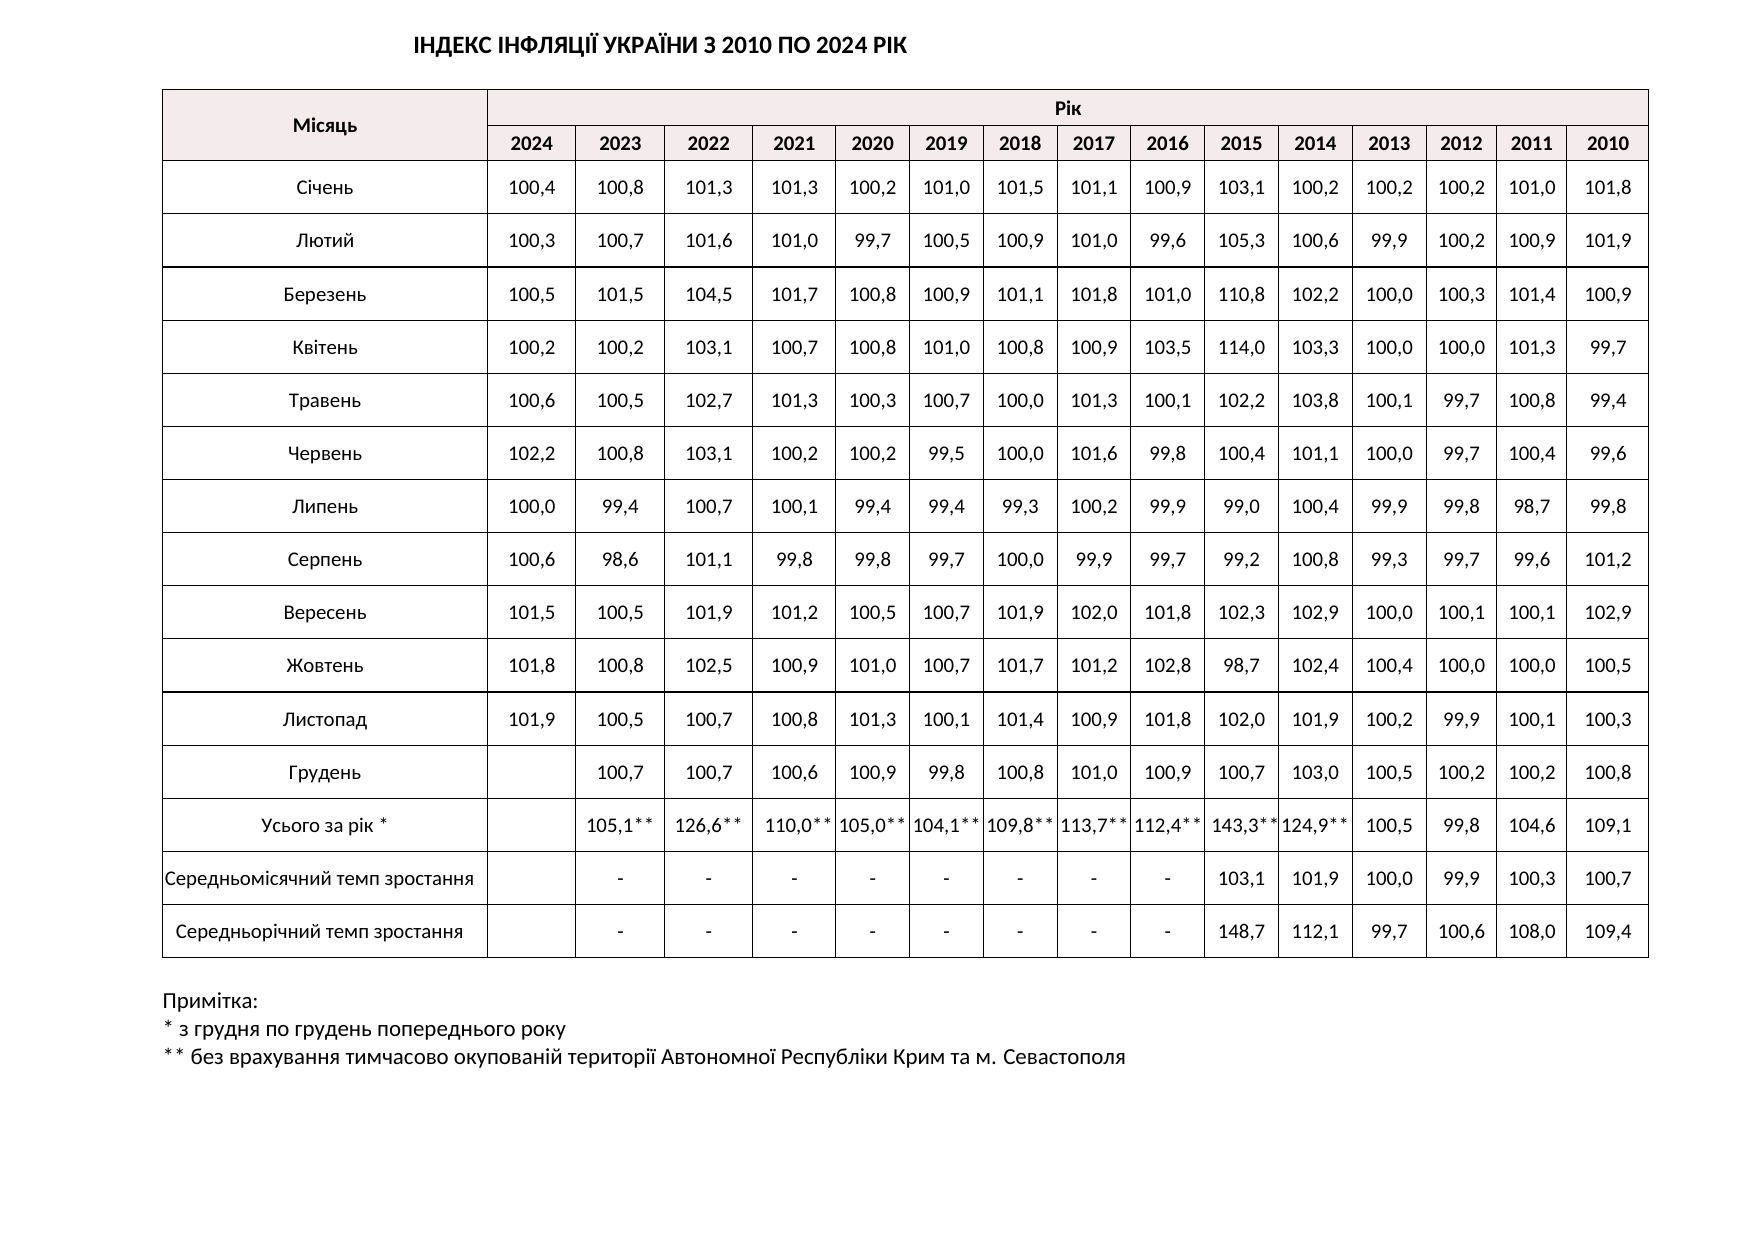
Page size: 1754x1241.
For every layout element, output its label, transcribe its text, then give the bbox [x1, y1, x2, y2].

table_cell 101,9 [1567, 214, 1648, 266]
table_cell 102,8 [1131, 639, 1204, 691]
table_cell 100,7 [576, 214, 664, 266]
table_cell 2016 [1131, 126, 1204, 160]
table_cell 102,3 [1205, 586, 1278, 638]
table_cell 100,0 [488, 480, 575, 532]
table_cell 101,6 [665, 214, 752, 266]
table_cell 99,9 [1353, 214, 1426, 266]
table_cell 101,3 [665, 161, 752, 213]
table_cell 2014 [1279, 126, 1352, 160]
table_cell Середньорічний темп зростання [163, 905, 487, 957]
table_cell 2010 [1567, 126, 1648, 160]
table_cell 100,2 [1427, 161, 1496, 213]
table_cell 101,8 [1058, 268, 1130, 319]
table_cell 101,8 [488, 639, 575, 691]
table_cell 100,6 [488, 374, 575, 426]
table_cell 100,2 [1427, 214, 1496, 266]
table_cell 101,1 [984, 268, 1057, 319]
table_cell 100,9 [1567, 268, 1648, 319]
table_cell 99,7 [1427, 374, 1496, 426]
table_cell 108,0 [1497, 905, 1566, 957]
table_cell 101,0 [1058, 214, 1130, 266]
table_cell 99,7 [1427, 427, 1496, 479]
table_cell 2011 [1497, 126, 1566, 160]
table_cell 99,8 [1567, 480, 1648, 532]
table_cell 100,5 [1353, 746, 1426, 798]
table_cell 2023 [576, 126, 664, 160]
table_cell 100,9 [910, 268, 983, 319]
table_cell 100,4 [1497, 427, 1566, 479]
table_cell 101,2 [1567, 533, 1648, 585]
table_cell - [984, 905, 1057, 957]
table_cell 100,7 [910, 586, 983, 638]
table_cell 100,8 [1497, 374, 1566, 426]
table_cell 101,9 [665, 586, 752, 638]
table_cell 2024 [488, 126, 575, 160]
table_cell 101,8 [1567, 161, 1648, 213]
table_cell 99,4 [910, 480, 983, 532]
table_cell 100,2 [1427, 746, 1496, 798]
table_cell 100,9 [1058, 321, 1130, 373]
table_cell 103,0 [1279, 746, 1352, 798]
table_cell Липень [163, 480, 487, 532]
table_cell 99,7 [1567, 321, 1648, 373]
table_cell 99,4 [576, 480, 664, 532]
table_cell 113,7** [1058, 799, 1130, 851]
table_cell 100,9 [836, 746, 909, 798]
table_cell 101,3 [1497, 321, 1566, 373]
table_cell 101,9 [1279, 693, 1352, 744]
table_cell 100,7 [576, 746, 664, 798]
table_cell 126,6** [665, 799, 752, 851]
table_cell 2018 [984, 126, 1057, 160]
table_cell 110,0** [753, 799, 835, 851]
table_cell 100,4 [1353, 639, 1426, 691]
table_cell 100,0 [1353, 427, 1426, 479]
table_cell 100,6 [1279, 214, 1352, 266]
table_cell 99,4 [1567, 374, 1648, 426]
table_cell 102,0 [1205, 693, 1278, 744]
table_cell 101,9 [984, 586, 1057, 638]
table_cell - [576, 852, 664, 904]
table_cell 101,9 [1279, 852, 1352, 904]
table_cell 99,6 [1131, 214, 1204, 266]
table_cell 99,7 [910, 533, 983, 585]
table_cell Жовтень [163, 639, 487, 691]
text * з грудня по грудень попереднього року [162, 1014, 1695, 1042]
table_cell 100,2 [836, 161, 909, 213]
table_cell 100,5 [576, 374, 664, 426]
table_cell 102,9 [1279, 586, 1352, 638]
table_cell 101,9 [488, 693, 575, 744]
table_cell 2022 [665, 126, 752, 160]
table_cell 101,3 [753, 374, 835, 426]
table_cell - [910, 852, 983, 904]
table_cell 114,0 [1205, 321, 1278, 373]
table_cell - [753, 905, 835, 957]
table_cell - [836, 852, 909, 904]
table_cell 98,7 [1497, 480, 1566, 532]
table_cell 2020 [836, 126, 909, 160]
table_cell - [1058, 852, 1130, 904]
table_cell 100,5 [1353, 799, 1426, 851]
table_cell 100,6 [753, 746, 835, 798]
table_cell 100,7 [1567, 852, 1648, 904]
table_cell 100,8 [984, 746, 1057, 798]
table_cell 100,2 [753, 427, 835, 479]
table_cell 101,8 [1131, 586, 1204, 638]
table_cell Червень [163, 427, 487, 479]
table_cell 100,2 [1058, 480, 1130, 532]
table_cell 100,3 [836, 374, 909, 426]
table_cell 100,6 [488, 533, 575, 585]
table_cell 100,1 [1353, 374, 1426, 426]
table_cell 100,9 [753, 639, 835, 691]
table_cell 100,1 [910, 693, 983, 744]
table_cell 109,8** [984, 799, 1057, 851]
table_cell 100,5 [1567, 639, 1648, 691]
table_cell 101,0 [753, 214, 835, 266]
table_cell 102,9 [1567, 586, 1648, 638]
table_cell 100,1 [1131, 374, 1204, 426]
table_cell 102,0 [1058, 586, 1130, 638]
table_cell 101,2 [753, 586, 835, 638]
table_cell 99,9 [1058, 533, 1130, 585]
table_cell 101,5 [488, 586, 575, 638]
table_cell - [1131, 852, 1204, 904]
table_cell 99,7 [836, 214, 909, 266]
table_cell 100,3 [488, 214, 575, 266]
table_cell 104,1** [910, 799, 983, 851]
table_cell 100,3 [1497, 852, 1566, 904]
table_cell 100,3 [1427, 268, 1496, 319]
table_cell 103,5 [1131, 321, 1204, 373]
table_cell 100,7 [665, 746, 752, 798]
table_cell 2012 [1427, 126, 1496, 160]
table_cell 104,5 [665, 268, 752, 319]
table_cell 100,7 [910, 374, 983, 426]
table_header Рік [488, 90, 1648, 125]
table_cell 101,5 [576, 268, 664, 319]
table_cell - [1131, 905, 1204, 957]
table_cell Лютий [163, 214, 487, 266]
table_cell 101,0 [910, 161, 983, 213]
table_cell 101,6 [1058, 427, 1130, 479]
table_cell 100,4 [1279, 480, 1352, 532]
table_cell 100,1 [1497, 586, 1566, 638]
table_cell 2015 [1205, 126, 1278, 160]
text ** без врахування тимчасово окупованій території Автономної Республіки Крим та м. Севастополя [162, 1042, 1695, 1070]
table_cell 100,2 [1353, 693, 1426, 744]
table_cell 101,0 [910, 321, 983, 373]
table_cell 101,7 [984, 639, 1057, 691]
table_cell 99,9 [1427, 852, 1496, 904]
table_cell 100,7 [1205, 746, 1278, 798]
table_cell 100,0 [1427, 321, 1496, 373]
table_cell 100,8 [576, 427, 664, 479]
table_cell 100,2 [1279, 161, 1352, 213]
table_cell 100,5 [576, 586, 664, 638]
table_cell 99,2 [1205, 533, 1278, 585]
text Примітка: [162, 986, 1695, 1014]
table_cell 99,4 [836, 480, 909, 532]
table_cell 100,1 [753, 480, 835, 532]
table_cell Листопад [163, 693, 487, 744]
table_cell - [984, 852, 1057, 904]
table_cell 2021 [753, 126, 835, 160]
table_cell 100,9 [1497, 214, 1566, 266]
table_cell 102,7 [665, 374, 752, 426]
table_cell 100,8 [984, 321, 1057, 373]
text ІНДЕКС ІНФЛЯЦІЇ УКРАЇНИ З 2010 ПО 2024 РІК [339, 29, 1695, 60]
table_cell 102,2 [1279, 268, 1352, 319]
table_cell 100,7 [665, 693, 752, 744]
table_cell 101,1 [1058, 161, 1130, 213]
table_cell 100,8 [753, 693, 835, 744]
table_cell 99,8 [910, 746, 983, 798]
table_cell 100,0 [1353, 852, 1426, 904]
table_cell - [576, 905, 664, 957]
table_cell 112,1 [1279, 905, 1352, 957]
table_cell Квітень [163, 321, 487, 373]
table_cell 101,0 [1058, 746, 1130, 798]
table_cell 100,9 [1131, 746, 1204, 798]
table_cell 103,1 [665, 321, 752, 373]
table_cell Серпень [163, 533, 487, 585]
table_cell 100,0 [984, 533, 1057, 585]
table_cell 100,8 [836, 268, 909, 319]
table_cell Усього за рік * [163, 799, 487, 851]
table_cell [488, 746, 575, 798]
table_cell 99,5 [910, 427, 983, 479]
table_cell 100,0 [1353, 586, 1426, 638]
table_cell 99,8 [1131, 427, 1204, 479]
table_cell 99,8 [1427, 799, 1496, 851]
table_cell Вересень [163, 586, 487, 638]
table_cell 104,6 [1497, 799, 1566, 851]
table_cell 99,0 [1205, 480, 1278, 532]
table_cell 102,2 [488, 427, 575, 479]
table_cell 100,8 [1279, 533, 1352, 585]
table_cell - [910, 905, 983, 957]
table_cell 100,5 [576, 693, 664, 744]
table_cell 103,3 [1279, 321, 1352, 373]
table_cell 109,4 [1567, 905, 1648, 957]
table_cell 100,0 [1427, 639, 1496, 691]
table_cell 100,2 [1353, 161, 1426, 213]
table_cell 109,1 [1567, 799, 1648, 851]
table_cell 148,7 [1205, 905, 1278, 957]
table_cell 102,4 [1279, 639, 1352, 691]
table_cell Травень [163, 374, 487, 426]
table_cell 102,5 [665, 639, 752, 691]
table_cell 103,1 [665, 427, 752, 479]
table_cell 110,8 [1205, 268, 1278, 319]
table_cell - [753, 852, 835, 904]
table_cell - [665, 852, 752, 904]
table_cell 100,8 [576, 161, 664, 213]
table_cell 100,0 [1497, 639, 1566, 691]
table_cell - [1058, 905, 1130, 957]
table_cell 100,8 [1567, 746, 1648, 798]
table_cell 100,9 [1131, 161, 1204, 213]
table_cell 101,2 [1058, 639, 1130, 691]
table_cell 105,0** [836, 799, 909, 851]
table_cell 101,3 [753, 161, 835, 213]
table_cell 100,5 [488, 268, 575, 319]
table_cell 103,8 [1279, 374, 1352, 426]
table_cell 101,7 [753, 268, 835, 319]
table_cell 100,8 [576, 639, 664, 691]
table_cell Грудень [163, 746, 487, 798]
table_header Місяць [163, 90, 487, 160]
table_cell 101,1 [665, 533, 752, 585]
table_cell 101,0 [1131, 268, 1204, 319]
table_cell 98,7 [1205, 639, 1278, 691]
table_cell 100,3 [1567, 693, 1648, 744]
table_cell 2019 [910, 126, 983, 160]
table_cell 143,3** [1205, 799, 1278, 851]
table_cell 101,8 [1131, 693, 1204, 744]
table_cell 100,6 [1427, 905, 1496, 957]
table_cell 99,8 [753, 533, 835, 585]
table_cell 100,2 [1497, 746, 1566, 798]
table_cell [488, 905, 575, 957]
table_cell 101,5 [984, 161, 1057, 213]
table_cell 100,5 [910, 214, 983, 266]
table_cell 105,3 [1205, 214, 1278, 266]
table_cell 100,1 [1497, 693, 1566, 744]
table_cell 101,4 [1497, 268, 1566, 319]
table_cell 99,8 [836, 533, 909, 585]
table_cell 105,1** [576, 799, 664, 851]
table_cell 99,6 [1567, 427, 1648, 479]
table_cell 100,7 [910, 639, 983, 691]
table_cell 101,1 [1279, 427, 1352, 479]
table_cell [488, 799, 575, 851]
table_cell 100,0 [1353, 268, 1426, 319]
table_cell 98,6 [576, 533, 664, 585]
table_cell 101,0 [1497, 161, 1566, 213]
table_cell 100,0 [984, 374, 1057, 426]
table_cell 99,7 [1353, 905, 1426, 957]
table_cell 101,4 [984, 693, 1057, 744]
table_cell 2017 [1058, 126, 1130, 160]
table_cell 100,1 [1427, 586, 1496, 638]
table_cell 103,1 [1205, 161, 1278, 213]
table_cell 99,3 [984, 480, 1057, 532]
table_cell 101,0 [836, 639, 909, 691]
table_cell 100,2 [488, 321, 575, 373]
table_cell 100,9 [984, 214, 1057, 266]
table_cell 99,6 [1497, 533, 1566, 585]
table_cell 99,8 [1427, 480, 1496, 532]
table_cell 99,9 [1353, 480, 1426, 532]
table_cell 100,7 [665, 480, 752, 532]
table_cell Середньомісячний темп зростання [163, 852, 487, 904]
table_cell 2013 [1353, 126, 1426, 160]
table_cell 100,2 [836, 427, 909, 479]
table_cell 100,9 [1058, 693, 1130, 744]
table_cell 100,8 [836, 321, 909, 373]
table_cell 112,4** [1131, 799, 1204, 851]
table_cell 99,9 [1427, 693, 1496, 744]
table_cell 124,9** [1279, 799, 1352, 851]
table_cell 99,7 [1131, 533, 1204, 585]
table_cell Березень [163, 268, 487, 319]
table_cell - [665, 905, 752, 957]
table_cell 99,7 [1427, 533, 1496, 585]
table_cell [488, 852, 575, 904]
table_cell 99,3 [1353, 533, 1426, 585]
table_cell 101,3 [1058, 374, 1130, 426]
table_cell 100,4 [488, 161, 575, 213]
table_cell - [836, 905, 909, 957]
table_cell Січень [163, 161, 487, 213]
table_cell 100,0 [984, 427, 1057, 479]
table_cell 100,7 [753, 321, 835, 373]
table_cell 100,4 [1205, 427, 1278, 479]
table_cell 100,2 [576, 321, 664, 373]
table_cell 103,1 [1205, 852, 1278, 904]
table_cell 100,0 [1353, 321, 1426, 373]
table_cell 99,9 [1131, 480, 1204, 532]
table_cell 100,5 [836, 586, 909, 638]
table_cell 101,3 [836, 693, 909, 744]
table_cell 102,2 [1205, 374, 1278, 426]
